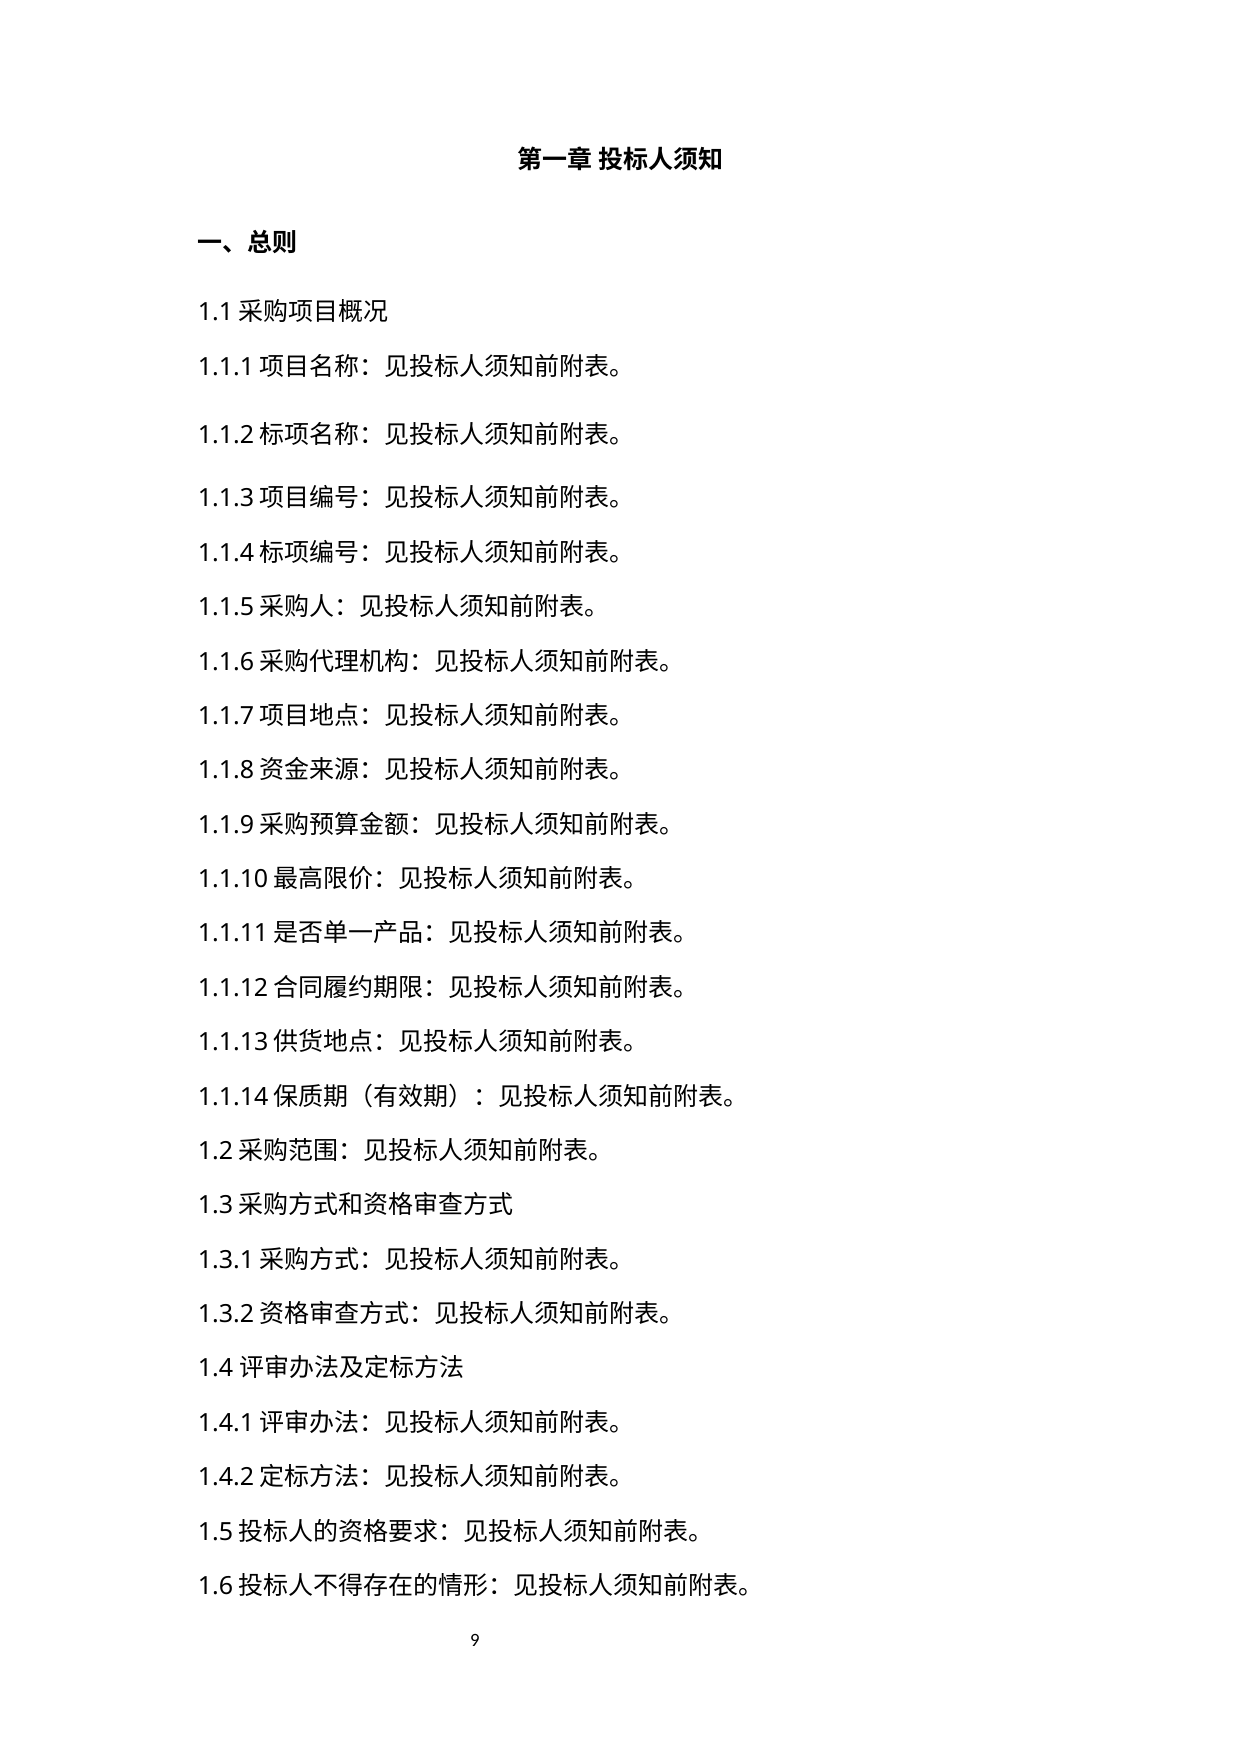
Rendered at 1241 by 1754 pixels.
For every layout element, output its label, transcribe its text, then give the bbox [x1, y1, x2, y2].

text 1.1.1项目名称：见投标人须知前附表。 [148, 346, 1093, 382]
text 1.3.1采购方式：见投标人须知前附表。 [148, 1239, 1093, 1275]
text 1.1.10最高限价：见投标人须知前附表。 [148, 858, 1093, 895]
text 1.1.6采购代理机构：见投标人须知前附表。 [148, 641, 1093, 677]
text 1.6投标人不得存在的情形：见投标人须知前附表。 [148, 1565, 1093, 1602]
text 1.1.5采购人：见投标人须知前附表。 [148, 587, 1093, 623]
text 1.1采购项目概况 [148, 292, 1093, 328]
text 1.3采购方式和资格审查方式 [148, 1185, 1093, 1221]
text 1.1.7项目地点：见投标人须知前附表。 [148, 695, 1093, 732]
text 1.1.9采购预算金额：见投标人须知前附表。 [148, 804, 1093, 840]
text 1.1.12合同履约期限：见投标人须知前附表。 [148, 967, 1093, 1003]
text 1.1.3项目编号：见投标人须知前附表。 [148, 478, 1093, 514]
text 1.4.1评审办法：见投标人须知前附表。 [148, 1402, 1093, 1438]
text 1.1.13供货地点：见投标人须知前附表。 [148, 1022, 1093, 1058]
text 1.1.14保质期（有效期）：见投标人须知前附表。 [148, 1076, 1093, 1112]
text 1.4.2定标方法：见投标人须知前附表。 [148, 1457, 1093, 1493]
text 1.3.2资格审查方式：见投标人须知前附表。 [148, 1293, 1093, 1330]
text 1.1.11是否单一产品：见投标人须知前附表。 [148, 913, 1093, 949]
text 1.2采购范围：见投标人须知前附表。 [148, 1130, 1093, 1167]
text 1.1.2标项名称：见投标人须知前附表。 [148, 400, 1093, 465]
text 1.5投标人的资格要求：见投标人须知前附表。 [148, 1511, 1093, 1547]
text 1.4 评审办法及定标方法 [148, 1348, 1093, 1384]
text 1.1.4标项编号：见投标人须知前附表。 [148, 532, 1093, 568]
text 一、总则 [148, 208, 1093, 273]
text 1.1.8资金来源：见投标人须知前附表。 [148, 750, 1093, 786]
text 第一章 投标人须知 [148, 125, 1093, 190]
